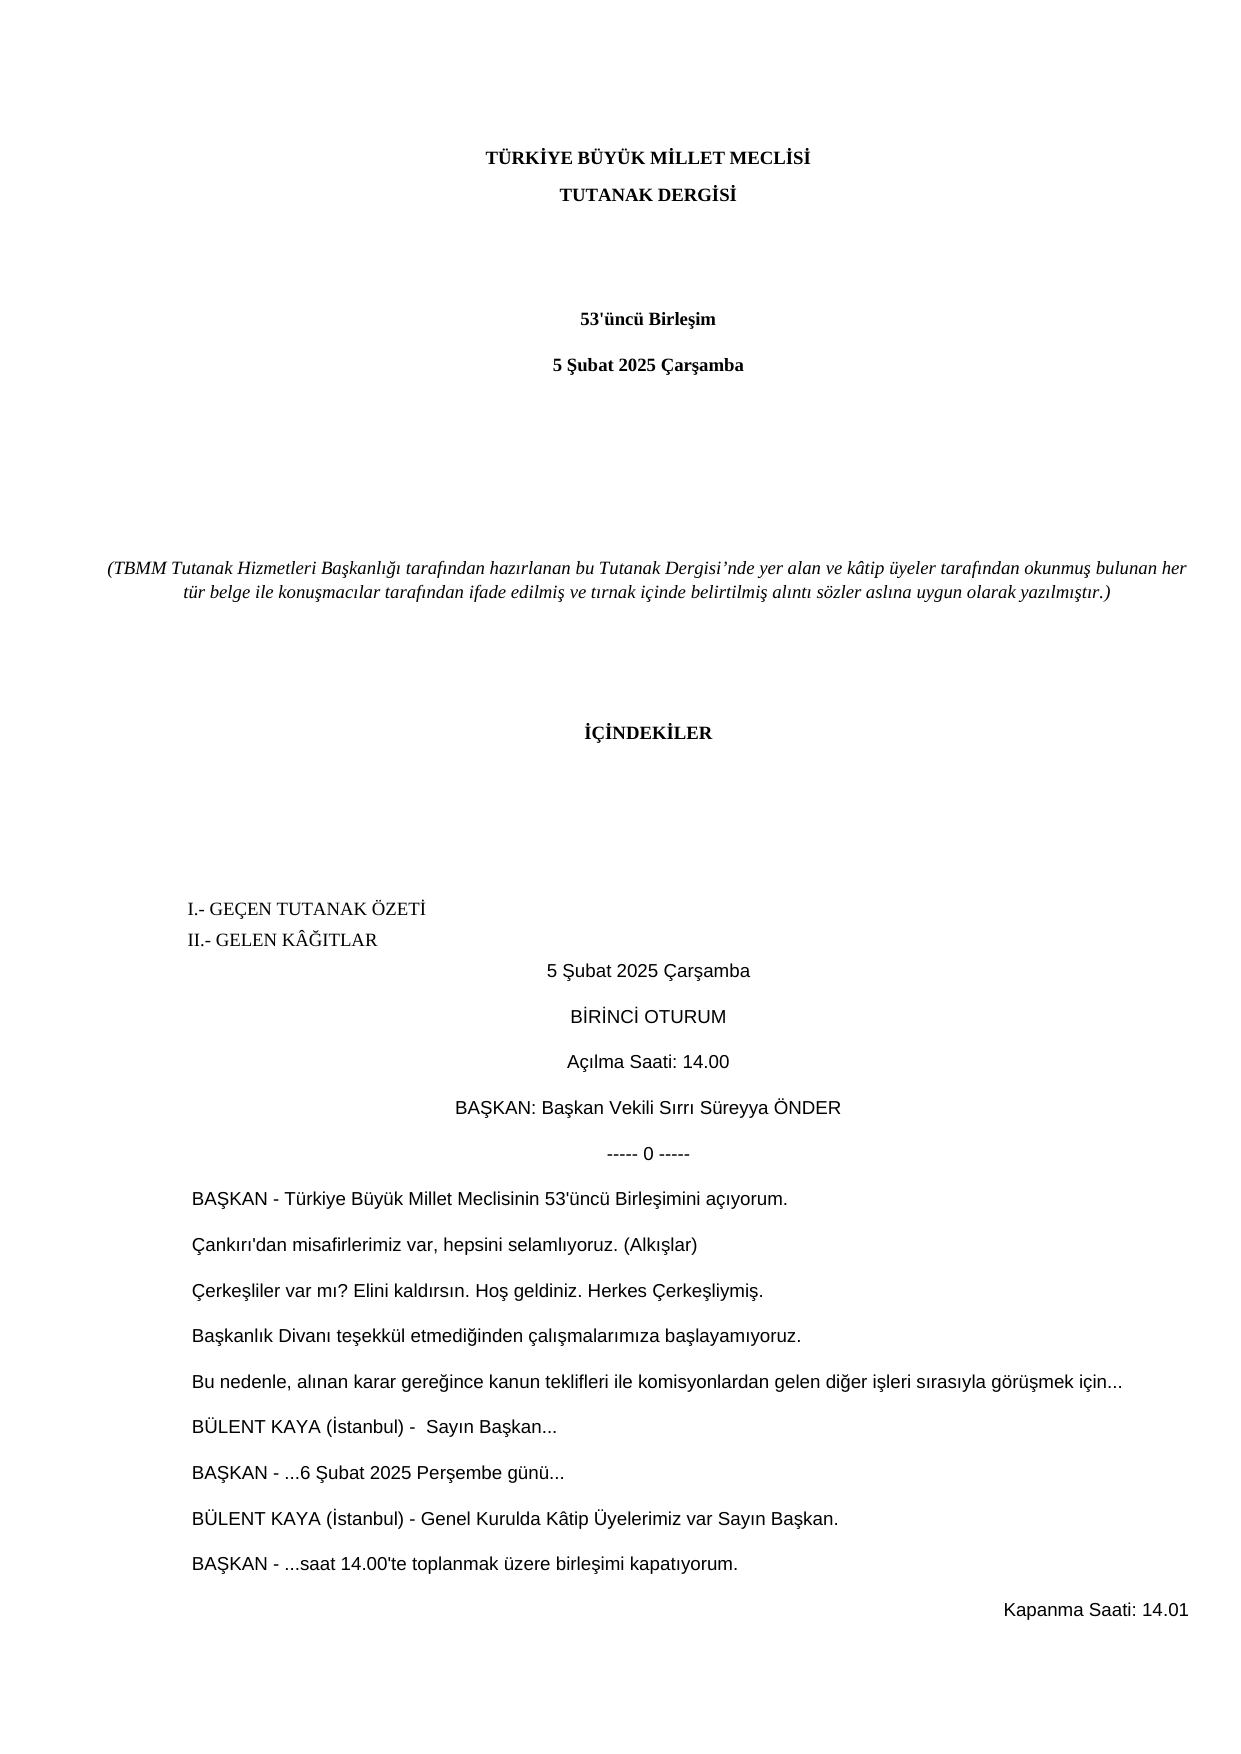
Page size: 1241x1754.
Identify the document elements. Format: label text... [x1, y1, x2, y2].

text (TBMM Tutanak Hizmetleri Başkanlığı tarafından hazırlanan bu Tutanak Dergisi’nde yer alan ve kâtip üyeler tarafından okunmuş bulunan her tür belge ile konuşmacılar tarafından ifade edilmiş ve tırnak içinde belirtilmiş alıntı sözler aslına uygun olarak yazılmıştır.) [103, 557, 1193, 603]
text 5 Şubat 2025 Çarşamba [108, 960, 1189, 982]
text Bu nedenle, alınan karar gereğince kanun teklifleri ile komisyonlardan gelen diğer işleri sırasıyla görüşmek için... [108, 1371, 1189, 1392]
text II.- GELEN KÂĞITLAR [103, 929, 1193, 951]
text Çerkeşliler var mı? Elini kaldırsın. Hoş geldiniz. Herkes Çerkeşliymiş. [108, 1279, 1189, 1301]
text BİRİNCİ OTURUM [108, 1006, 1189, 1027]
text BAŞKAN - ...6 Şubat 2025 Perşembe günü... [108, 1462, 1189, 1483]
text BAŞKAN - Türkiye Büyük Millet Meclisinin 53'üncü Birleşimini açıyorum. [108, 1188, 1189, 1210]
text TUTANAK DERGİSİ [103, 184, 1193, 205]
text ----- 0 ----- [108, 1143, 1189, 1164]
text BAŞKAN: Başkan Vekili Sırrı Süreyya ÖNDER [108, 1097, 1189, 1118]
text BÜLENT KAYA (İstanbul) - Sayın Başkan... [108, 1416, 1189, 1438]
text TÜRKİYE BÜYÜK MİLLET MECLİSİ [103, 147, 1193, 168]
text Başkanlık Divanı teşekkül etmediğinden çalışmalarımıza başlayamıyoruz. [108, 1325, 1189, 1347]
text BAŞKAN - ...saat 14.00'te toplanmak üzere birleşimi kapatıyorum. [108, 1553, 1189, 1575]
text I.- GEÇEN TUTANAK ÖZETİ [103, 898, 1193, 919]
text 53'üncü Birleşim [103, 308, 1193, 329]
text Açılma Saati: 14.00 [108, 1051, 1189, 1073]
text Kapanma Saati: 14.01 [108, 1599, 1189, 1620]
text 5 Şubat 2025 Çarşamba [103, 354, 1193, 375]
text İÇİNDEKİLER [103, 722, 1193, 744]
text Çankırı'dan misafirlerimiz var, hepsini selamlıyoruz. (Alkışlar) [108, 1234, 1189, 1255]
text BÜLENT KAYA (İstanbul) - Genel Kurulda Kâtip Üyelerimiz var Sayın Başkan. [108, 1508, 1189, 1529]
